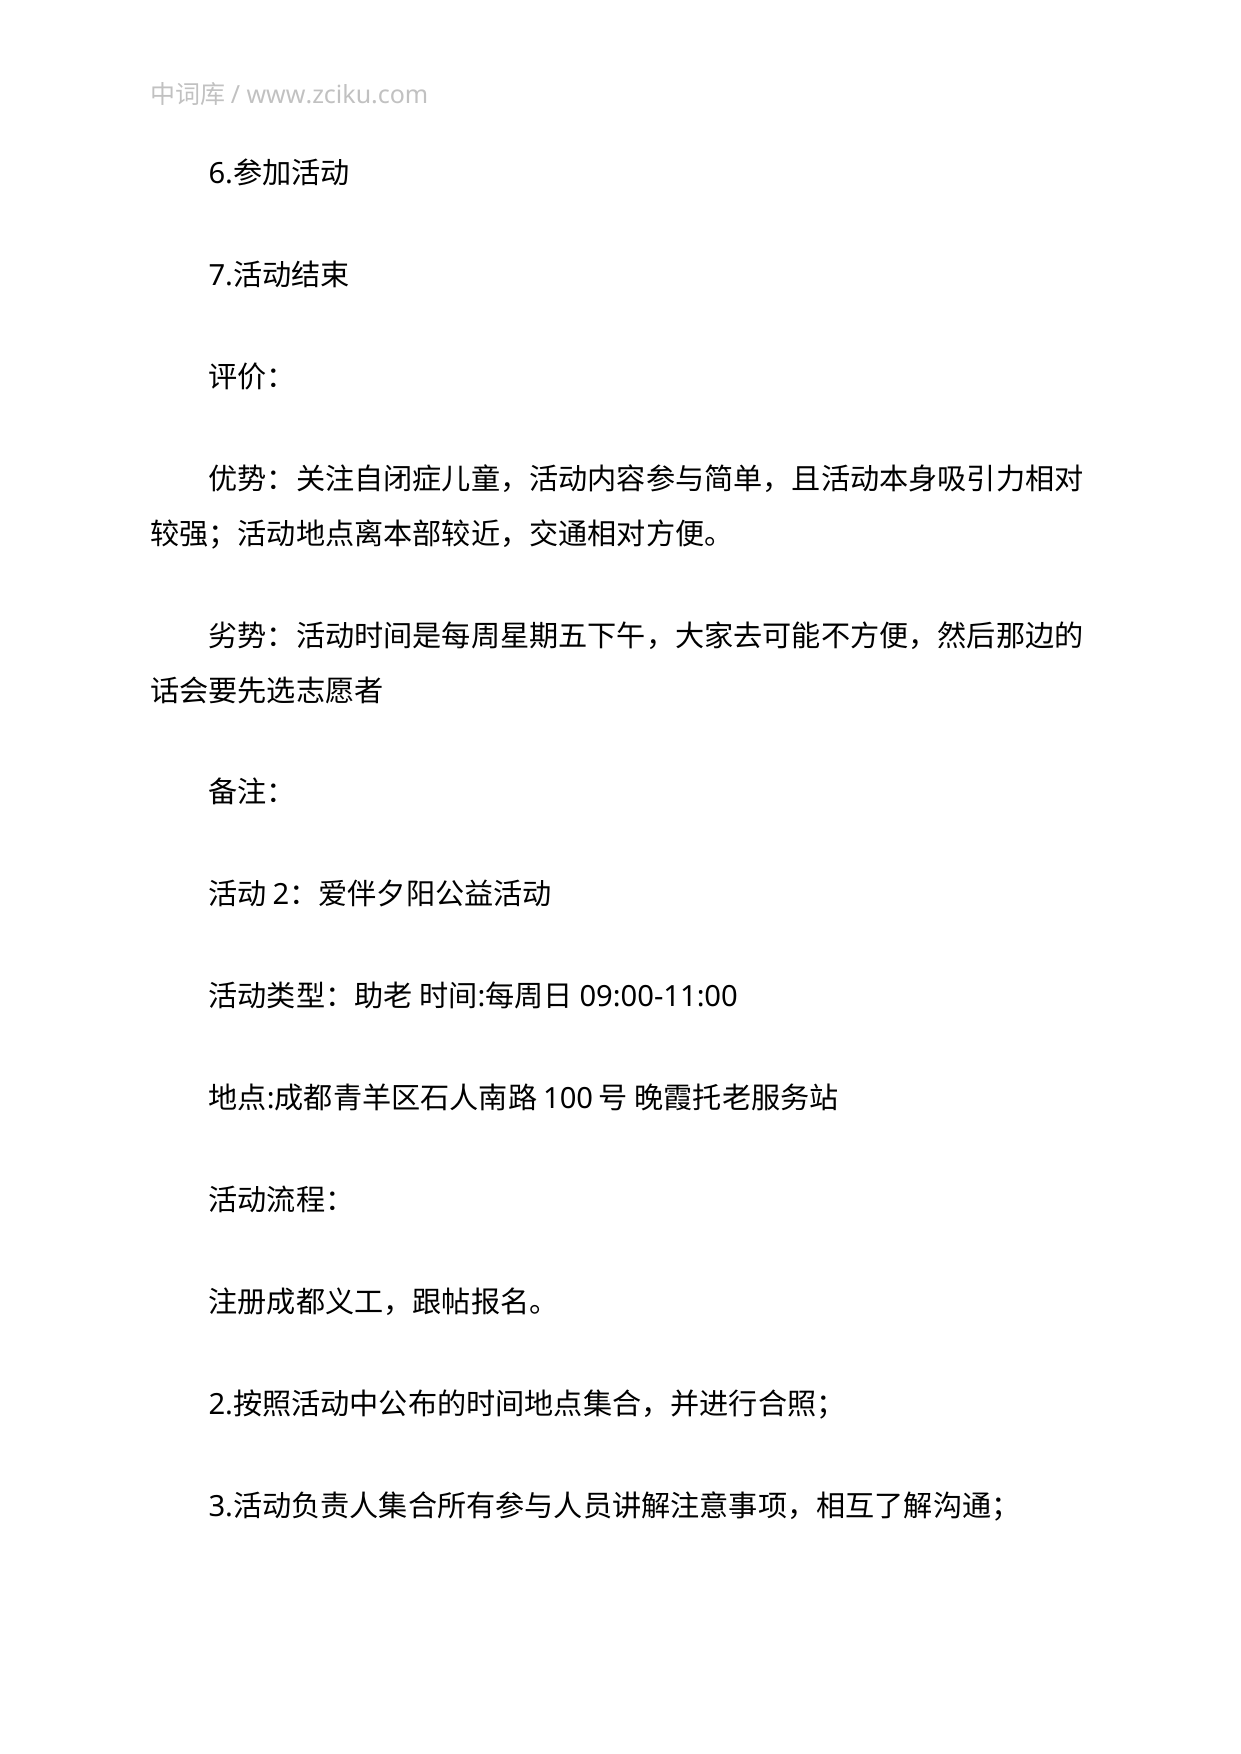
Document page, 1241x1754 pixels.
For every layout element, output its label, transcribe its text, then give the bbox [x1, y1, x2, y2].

text 7.活动结束 [150, 252, 1090, 294]
text 优势：关注自闭症儿童，活动内容参与简单，且活动本身吸引力相对较强；活动地点离本部较近，交通相对方便。 [150, 456, 1090, 553]
text 活动2：爱伴夕阳公益活动 [150, 871, 1090, 913]
text 6.参加活动 [150, 150, 1090, 192]
text 活动类型：助老 时间:每周日 09:00-11:00 [150, 973, 1090, 1015]
text 3.活动负责人集合所有参与人员讲解注意事项，相互了解沟通； [150, 1482, 1090, 1525]
text 地点:成都青羊区石人南路100号 晚霞托老服务站 [150, 1075, 1090, 1117]
text 活动流程： [150, 1177, 1090, 1219]
text 备注： [150, 769, 1090, 811]
text 劣势：活动时间是每周星期五下午，大家去可能不方便，然后那边的话会要先选志愿者 [150, 612, 1090, 709]
text 2.按照活动中公布的时间地点集合，并进行合照； [150, 1380, 1090, 1423]
text 注册成都义工，跟帖报名。 [150, 1278, 1090, 1321]
text 评价： [150, 354, 1090, 396]
